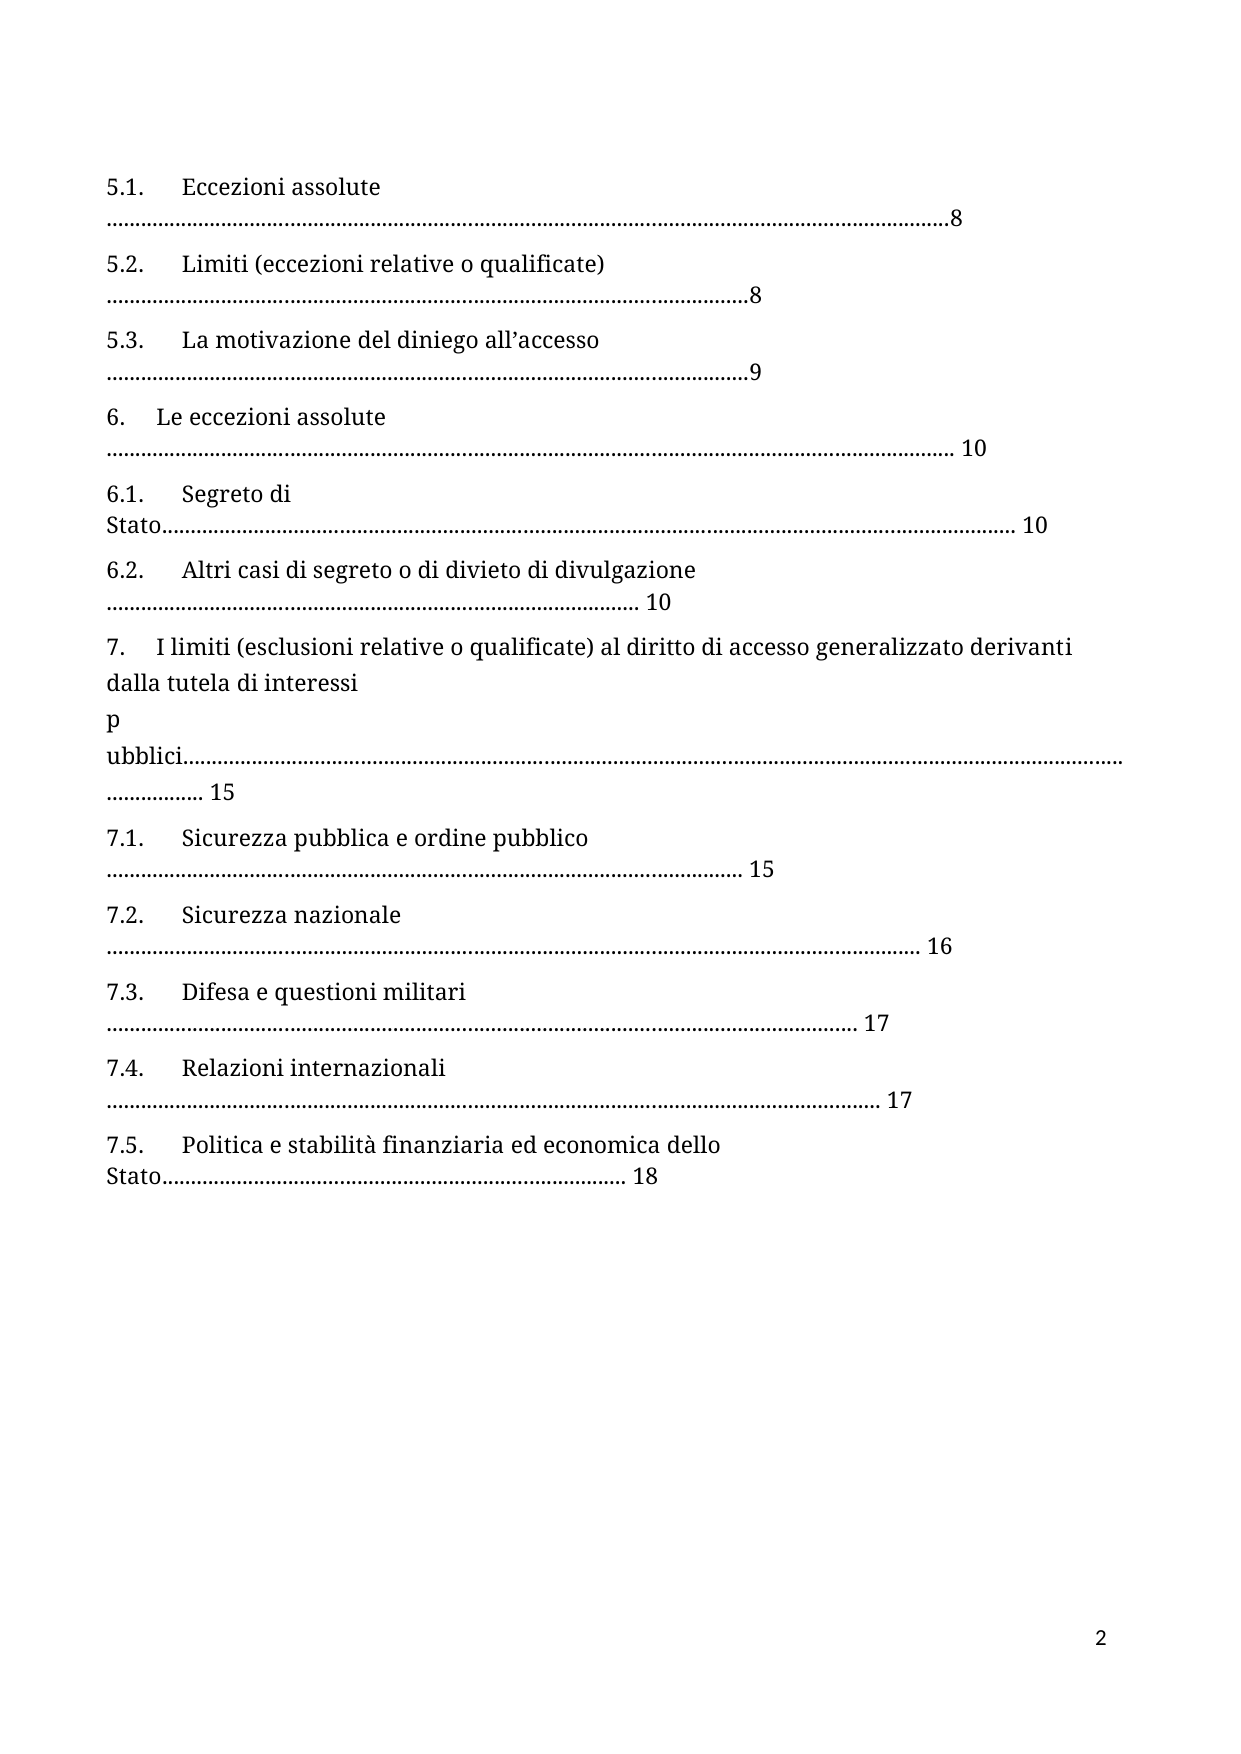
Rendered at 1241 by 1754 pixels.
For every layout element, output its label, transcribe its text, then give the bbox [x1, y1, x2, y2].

text 5.1. Eccezioni assolute ...................................................................................................................................................8 [106, 171, 1134, 233]
text 7. I limiti (esclusioni relative o qualificate) al diritto di accesso generalizzato derivanti dalla tutela di interessi pubblici..................................................................................................................................................................................... 15 [106, 631, 1126, 807]
text 5.3. La motivazione del diniego all’accesso ................................................................................................................9 [106, 324, 1134, 387]
text 7.3. Difesa e questioni militari ................................................................................................................................... 17 [106, 976, 1134, 1038]
text 7.1. Sicurezza pubblica e ordine pubblico ............................................................................................................... 15 [106, 822, 1134, 885]
text 6. Le eccezioni assolute .................................................................................................................................................... 10 [106, 401, 1134, 463]
text 6.2. Altri casi di segreto o di divieto di divulgazione ............................................................................................. 10 [106, 554, 1134, 617]
text 7.4. Relazioni internazionali ....................................................................................................................................... 17 [106, 1052, 1134, 1115]
text 7.2. Sicurezza nazionale .............................................................................................................................................. 16 [106, 899, 1134, 961]
text 5.2. Limiti (eccezioni relative o qualificate) ................................................................................................................8 [106, 247, 1134, 310]
text 6.1. Segreto di Stato..................................................................................................................................................... 10 [106, 477, 1134, 540]
text 7.5. Politica e stabilità finanziaria ed economica dello Stato................................................................................. 18 [106, 1129, 1134, 1191]
